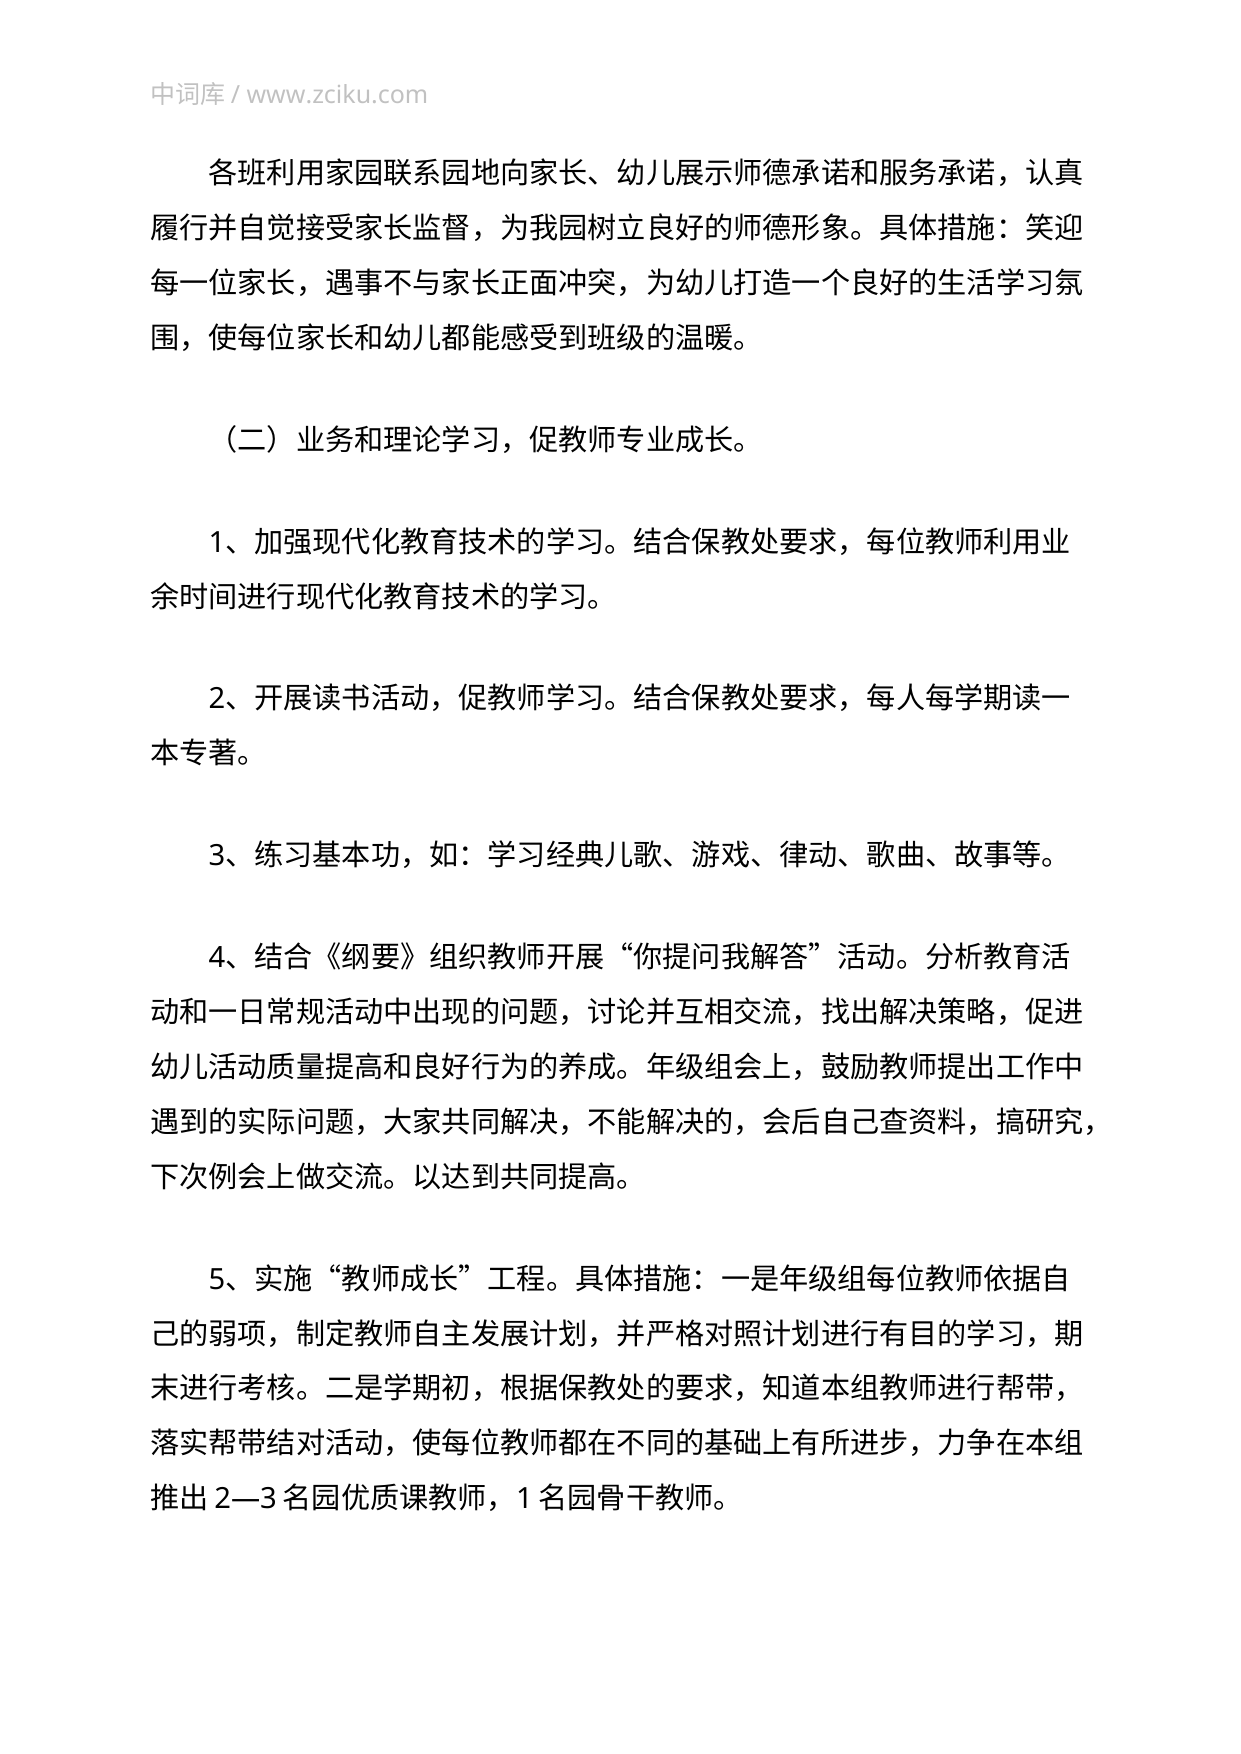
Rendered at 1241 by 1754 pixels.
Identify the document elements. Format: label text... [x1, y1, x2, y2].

text 2、开展读书活动，促教师学习。结合保教处要求，每人每学期读一本专著。 [150, 675, 1090, 772]
text 3、练习基本功，如：学习经典儿歌、游戏、律动、歌曲、故事等。 [150, 832, 1090, 874]
text 5、实施“教师成长”工程。具体措施：一是年级组每位教师依据自己的弱项，制定教师自主发展计划，并严格对照计划进行有目的学习，期末进行考核。二是学期初，根据保教处的要求，知道本组教师进行帮带，落实帮带结对活动，使每位教师都在不同的基础上有所进步，力争在本组推出2—3名园优质课教师，1名园骨干教师。 [150, 1255, 1090, 1517]
text （二）业务和理论学习，促教师专业成长。 [150, 416, 1090, 459]
text 1、加强现代化教育技术的学习。结合保教处要求，每位教师利用业余时间进行现代化教育技术的学习。 [150, 518, 1090, 616]
text 各班利用家园联系园地向家长、幼儿展示师德承诺和服务承诺，认真履行并自觉接受家长监督，为我园树立良好的师德形象。具体措施：笑迎每一位家长，遇事不与家长正面冲突，为幼儿打造一个良好的生活学习氛围，使每位家长和幼儿都能感受到班级的温暖。 [150, 150, 1090, 357]
text 4、结合《纲要》组织教师开展“你提问我解答”活动。分析教育活动和一日常规活动中出现的问题，讨论并互相交流，找出解决策略，促进幼儿活动质量提高和良好行为的养成。年级组会上，鼓励教师提出工作中遇到的实际问题，大家共同解决，不能解决的，会后自己查资料，搞研究，下次例会上做交流。以达到共同提高。 [150, 934, 1090, 1196]
